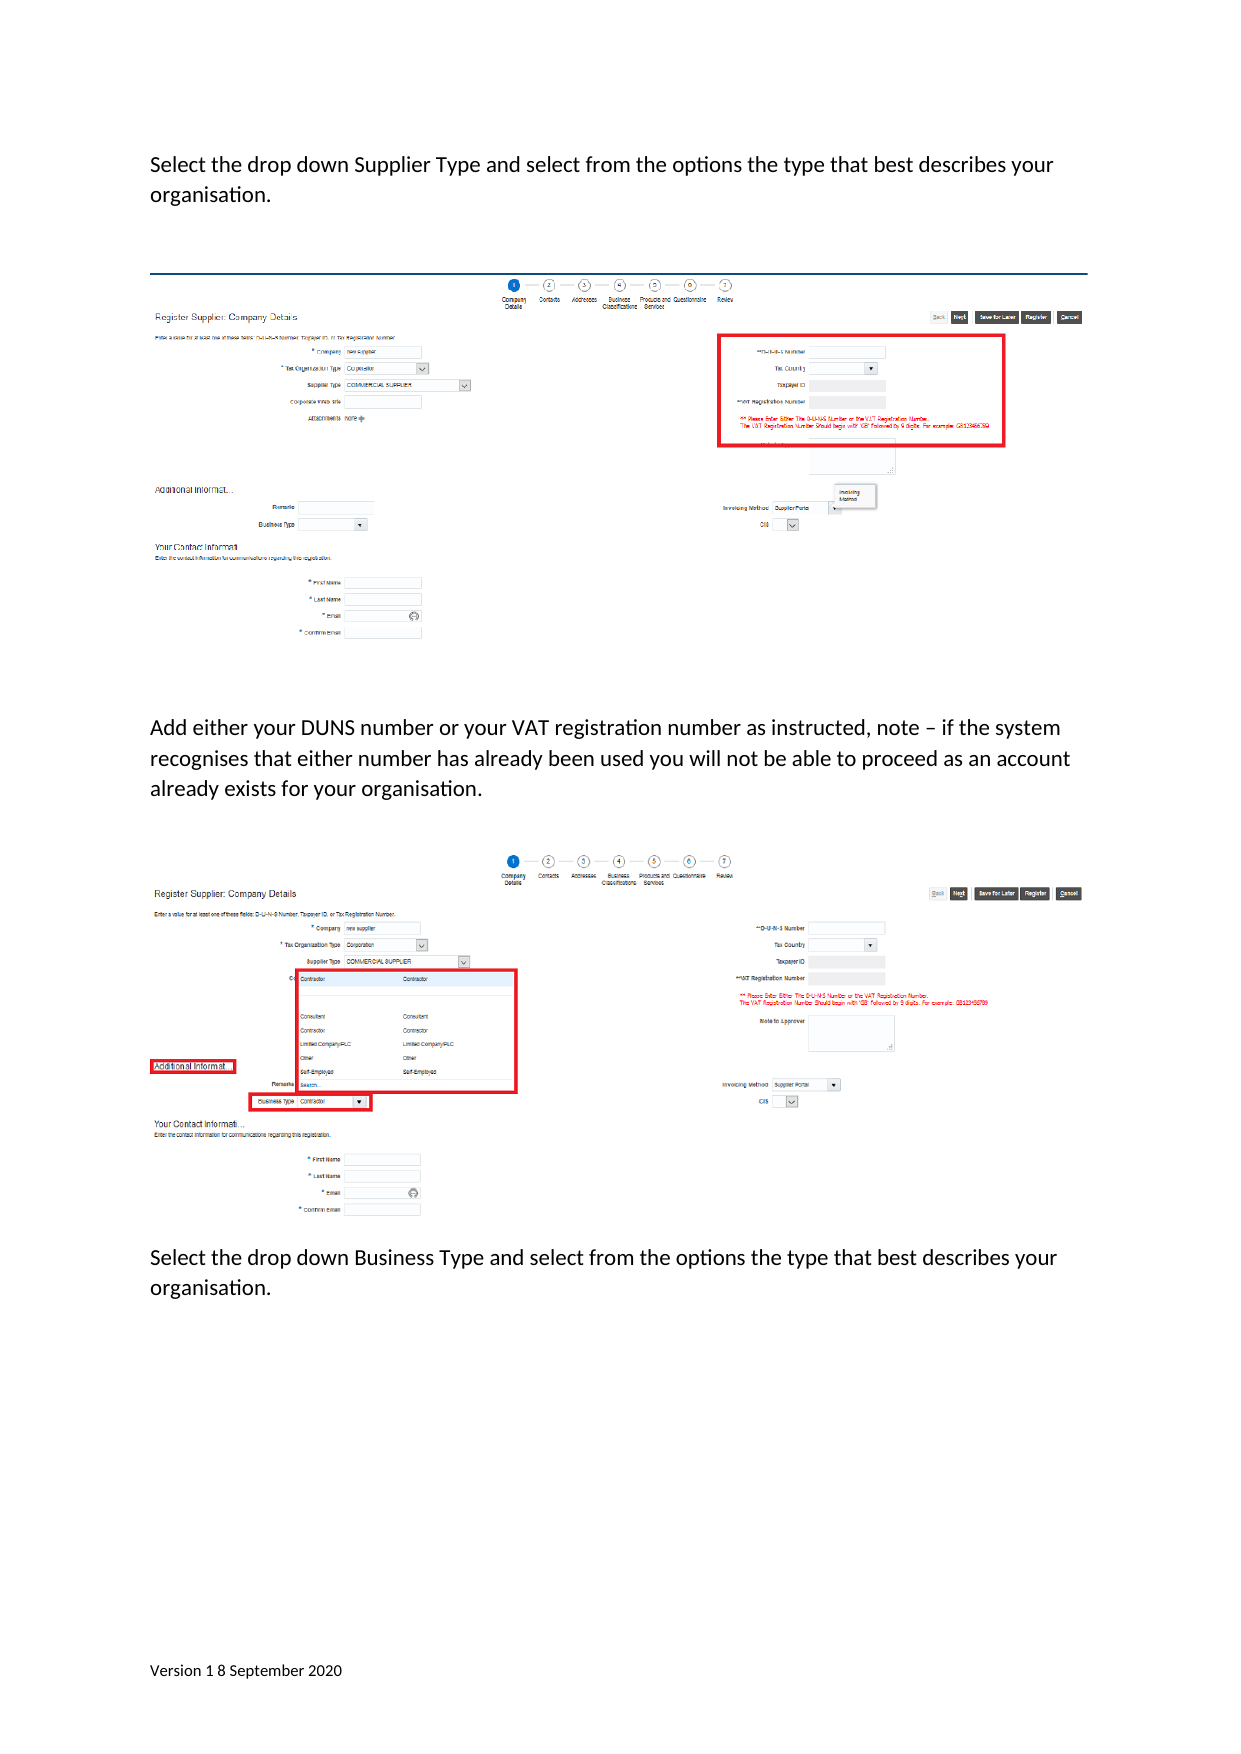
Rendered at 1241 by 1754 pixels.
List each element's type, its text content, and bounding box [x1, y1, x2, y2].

text Select the drop down Business Type and select from the options the type that best describes your organisation. [150, 1243, 1090, 1301]
text Add either your DUNS number or your VAT registration number as instructed, note – if the system recognises that either number has already been used you will not be able to proceed as an account already exists for your organisation. [150, 713, 1090, 802]
picture [150, 273, 1088, 648]
picture [150, 851, 1088, 1225]
text Select the drop down Supplier Type and select from the options the type that best describes your organisation. [150, 150, 1090, 208]
